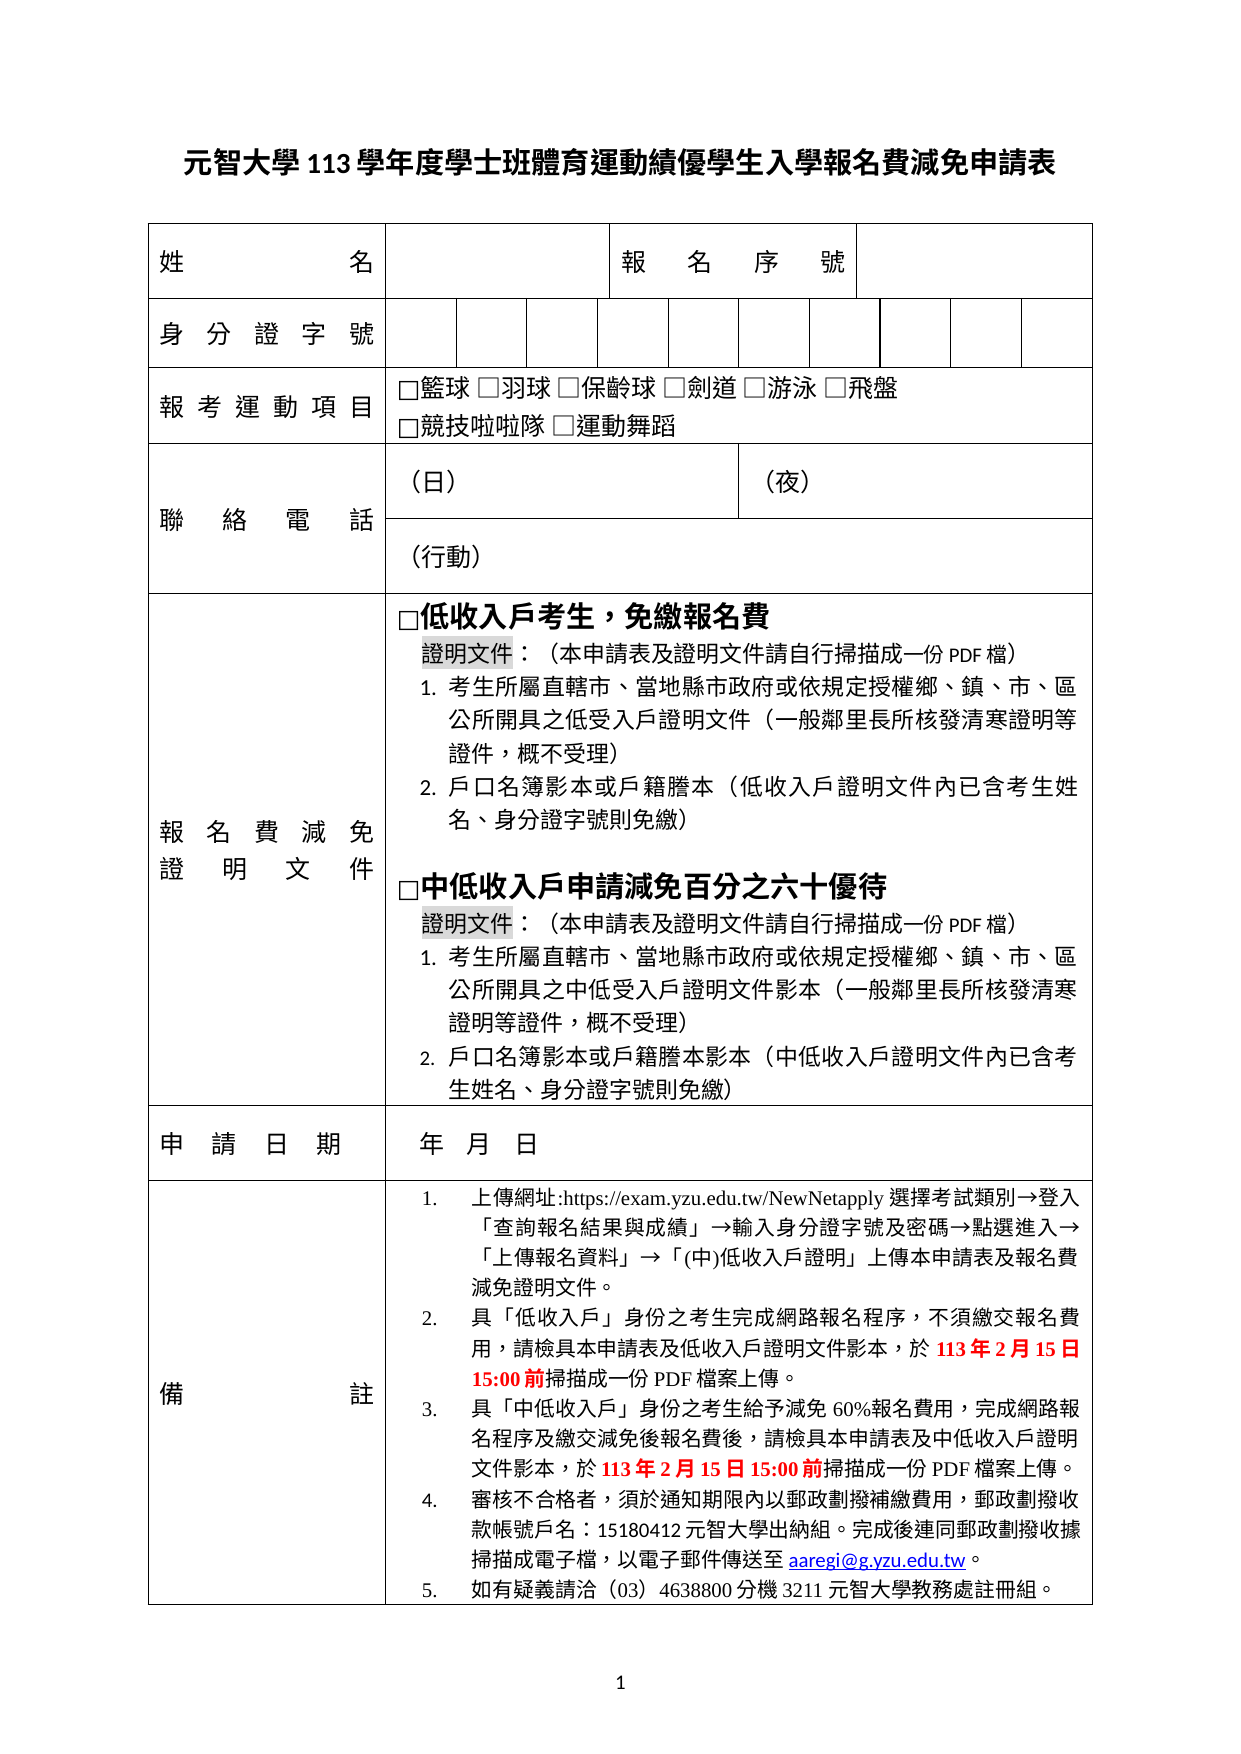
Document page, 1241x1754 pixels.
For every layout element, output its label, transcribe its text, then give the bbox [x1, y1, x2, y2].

table_cell [810, 299, 879, 367]
table_cell 年 月 日 [386, 1106, 1092, 1180]
table_cell 備註 [149, 1181, 385, 1604]
table_cell 上傳網址:https://exam.yzu.edu.tw/NewNetapply選擇考試類別→登入「查詢報名結果與成績」→輸入身分證字號及密碼→點選進入→「上傳報名資料」→「(中)低收入戶證明」上傳本申請表及報名費減免證明文件。 具「低收入戶」身份之考生完成網路報名程序，不須繳交報名費用，請檢具本申請表及低收入戶證明文件影本，於113年2月15日15:00前掃描成一份PDF檔案上傳。 具「中低收入戶」身份之考生給予減免60%報名費用，完成網路報名程序及繳交減免後報名費後，請檢具本申請表及中低收入戶證明文件影本，於113年2月15日15:00前掃描成一份PDF檔案上傳。 審核不合格者，須於通知期限內以郵政劃撥補繳費用，郵政劃撥收款帳號戶名：15180412元智大學出納組。完成後連同郵政劃撥收據掃描成電子檔，以電子郵件傳送至aaregi@g.yzu.edu.tw。 如有疑義請洽（03）4638800分機3211 元智大學教務處註冊組。 [386, 1181, 1092, 1604]
table_cell [881, 299, 950, 367]
table_cell [951, 299, 1021, 367]
table_cell [457, 299, 526, 367]
table_cell [669, 299, 738, 367]
table_header 姓名 [149, 224, 385, 298]
table_cell （行動） [386, 519, 1092, 592]
table_cell [739, 299, 809, 367]
table_cell 報考運動項目 [149, 368, 385, 443]
table_cell 報名費減免 證明文件 [149, 594, 385, 1105]
table_header [386, 224, 609, 298]
table_cell （日） [386, 444, 738, 518]
table_cell 申請日期 [149, 1106, 385, 1180]
table_cell □低收入戶考生，免繳報名費 證明文件：（本申請表及證明文件請自行掃描成一份PDF檔） 考生所屬直轄市、當地縣市政府或依規定授權鄉、鎮、市、區公所開具之低受入戶證明文件（一般鄰里長所核發清寒證明等證件，概不受理） 戶口名簿影本或戶籍謄本（低收入戶證明文件內已含考生姓名、身分證字號則免繳） □中低收入戶申請減免百分之六十優待 證明文件：（本申請表及證明文件請自行掃描成一份PDF檔） 考生所屬直轄市、當地縣市政府或依規定授權鄉、鎮、市、區公所開具之中低受入戶證明文件影本（一般鄰里長所核發清寒證明等證件，概不受理） 戶口名簿影本或戶籍謄本影本（中低收入戶證明文件內已含考生姓名、身分證字號則免繳） [386, 594, 1092, 1105]
table_cell [386, 299, 456, 367]
table_cell [527, 299, 597, 367]
table_cell [598, 299, 668, 367]
table_header 報名序號 [610, 224, 856, 298]
table_cell 身分證字號 [149, 299, 385, 367]
table_header [857, 224, 1092, 298]
table_cell □籃球 □羽球 □保齡球 □劍道 □游泳 □飛盤 □競技啦啦隊 □運動舞蹈 [386, 368, 1092, 443]
table_cell （夜） [739, 444, 1092, 518]
table_cell [1022, 299, 1092, 367]
text 元智大學113學年度學士班體育運動績優學生入學報名費減免申請表 [75, 123, 1165, 198]
table_cell 聯絡電話 [149, 444, 385, 592]
